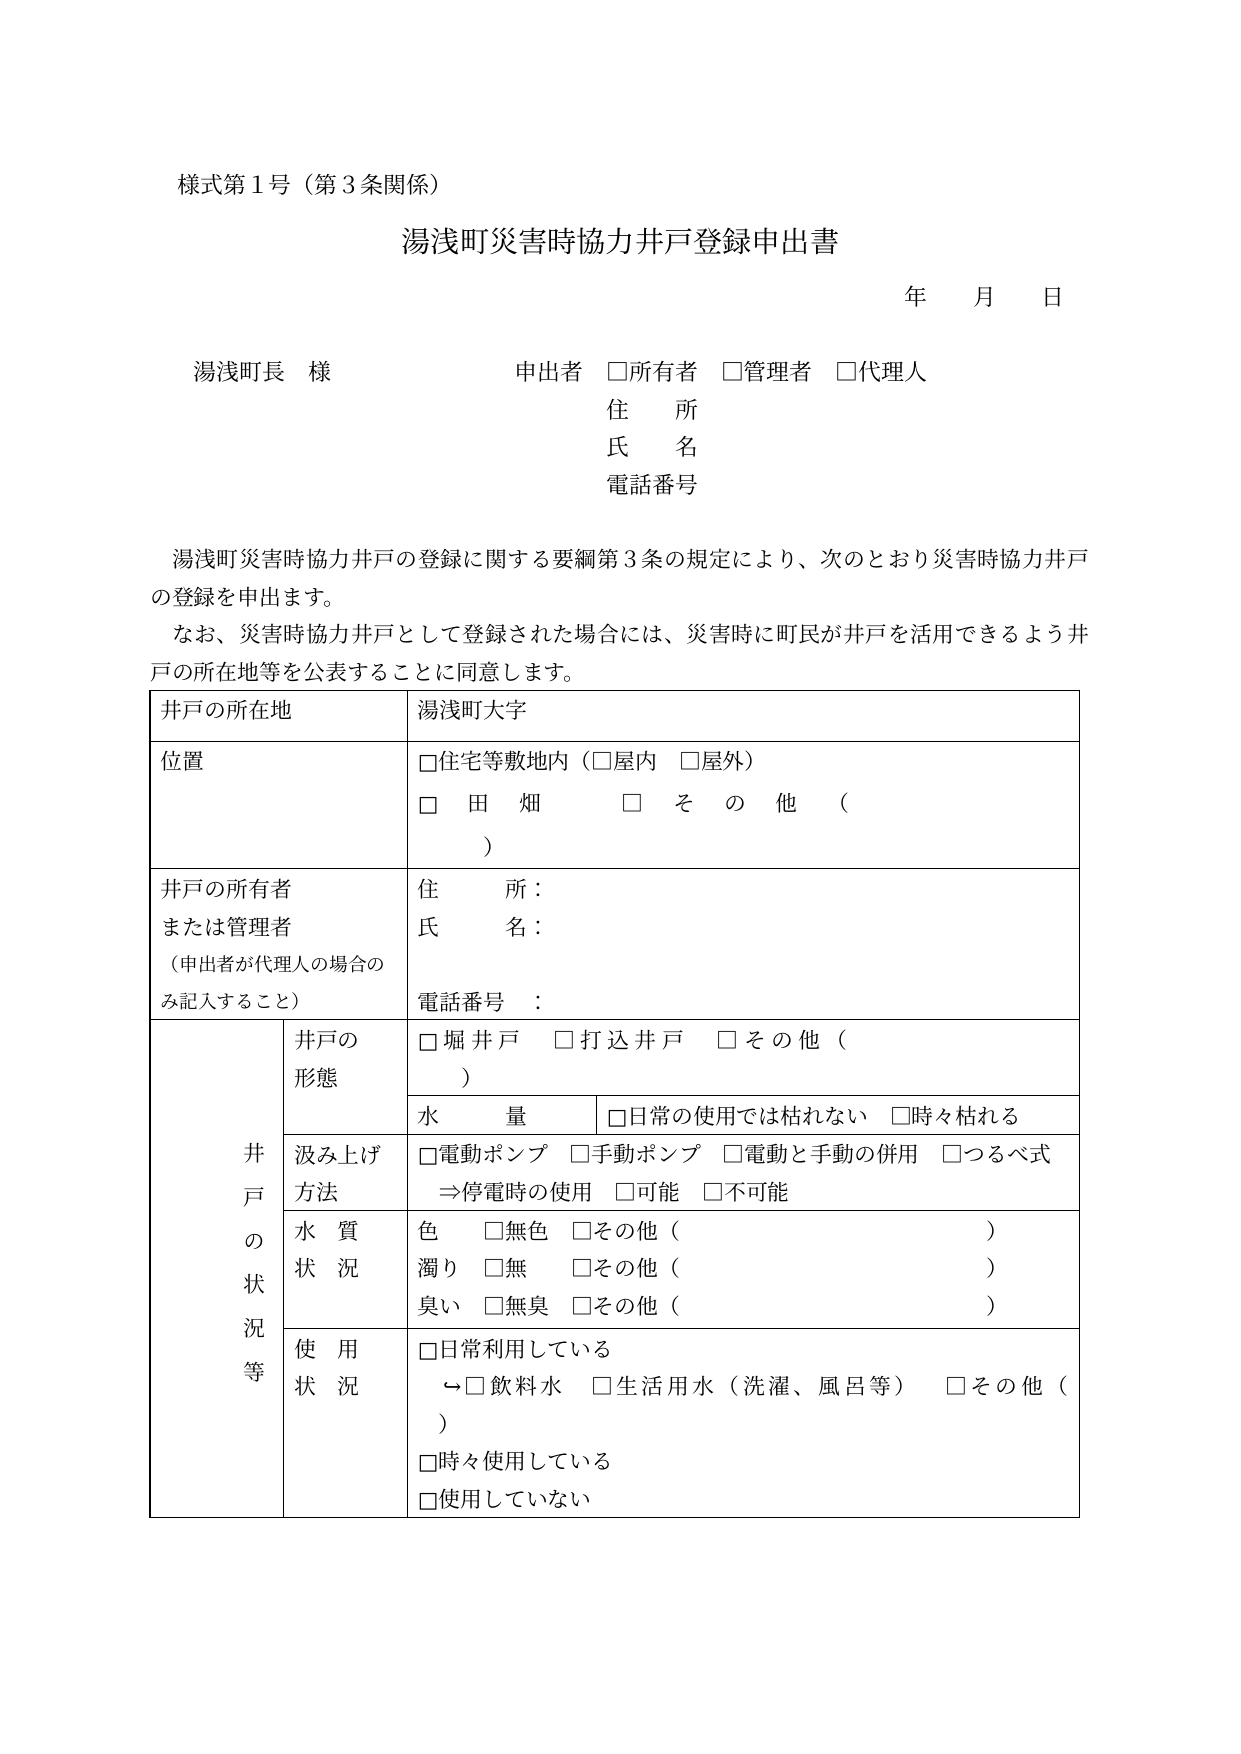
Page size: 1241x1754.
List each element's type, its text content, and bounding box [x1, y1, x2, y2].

table_header 湯浅町大字 [408, 691, 1079, 741]
table_cell 汲み上げ 方法 [284, 1135, 407, 1210]
text 様式第１号（第３条関係） [150, 164, 1090, 202]
table_cell 色 □無色 □その他（ ） 濁り □無 □その他（ ） 臭い □無臭 □その他（ ） [408, 1211, 1079, 1328]
text 住 所 [171, 389, 1090, 427]
table_cell 井 戸 の 状 況 等 [151, 1020, 283, 1517]
table_header 井戸の所在地 [151, 691, 407, 741]
text 湯浅町長 様 申出者 □所有者 □管理者 □代理人 [194, 352, 1090, 389]
text 電話番号 [171, 464, 1090, 502]
text なお、災害時協力井戸として登録された場合には、災害時に町民が井戸を活用できるよう井戸の所在地等を公表することに同意します。 [150, 614, 1090, 689]
table_cell 水 量 [408, 1096, 596, 1134]
text 湯浅町災害時協力井戸登録申出書 [150, 202, 1090, 277]
text 氏 名 [171, 427, 1090, 464]
table_cell □日常利用している ↪□飲料水 □生活用水（洗濯、風呂等） □その他（ ） □時々使用している □使用していない [408, 1329, 1079, 1517]
text 年 月 日 [194, 277, 1090, 314]
table_cell □堀井戸 □打込井戸 □その他（ ） [408, 1020, 1079, 1095]
table_cell 住 所： 氏 名： 電話番号 ： [408, 869, 1079, 1019]
table_cell □日常の使用では枯れない □時々枯れる [597, 1096, 1079, 1134]
text 湯浅町災害時協力井戸の登録に関する要綱第３条の規定により、次のとおり災害時協力井戸の登録を申出ます。 [150, 539, 1090, 614]
table_cell □電動ポンプ □手動ポンプ □電動と手動の併用 □つるべ式 ⇒停電時の使用 □可能 □不可能 [408, 1135, 1079, 1210]
table_cell 井戸の 形態 [284, 1020, 407, 1134]
table_cell 井戸の所有者 または管理者 （申出者が代理人の場合のみ記入すること） [151, 869, 407, 1019]
table_cell 水 質 状 況 [284, 1211, 407, 1328]
table_cell 使 用 状 況 [284, 1329, 407, 1517]
table_cell □住宅等敷地内（□屋内 □屋外） □田畑 □その他（ ） [408, 742, 1079, 868]
table_cell 位置 [151, 742, 407, 868]
